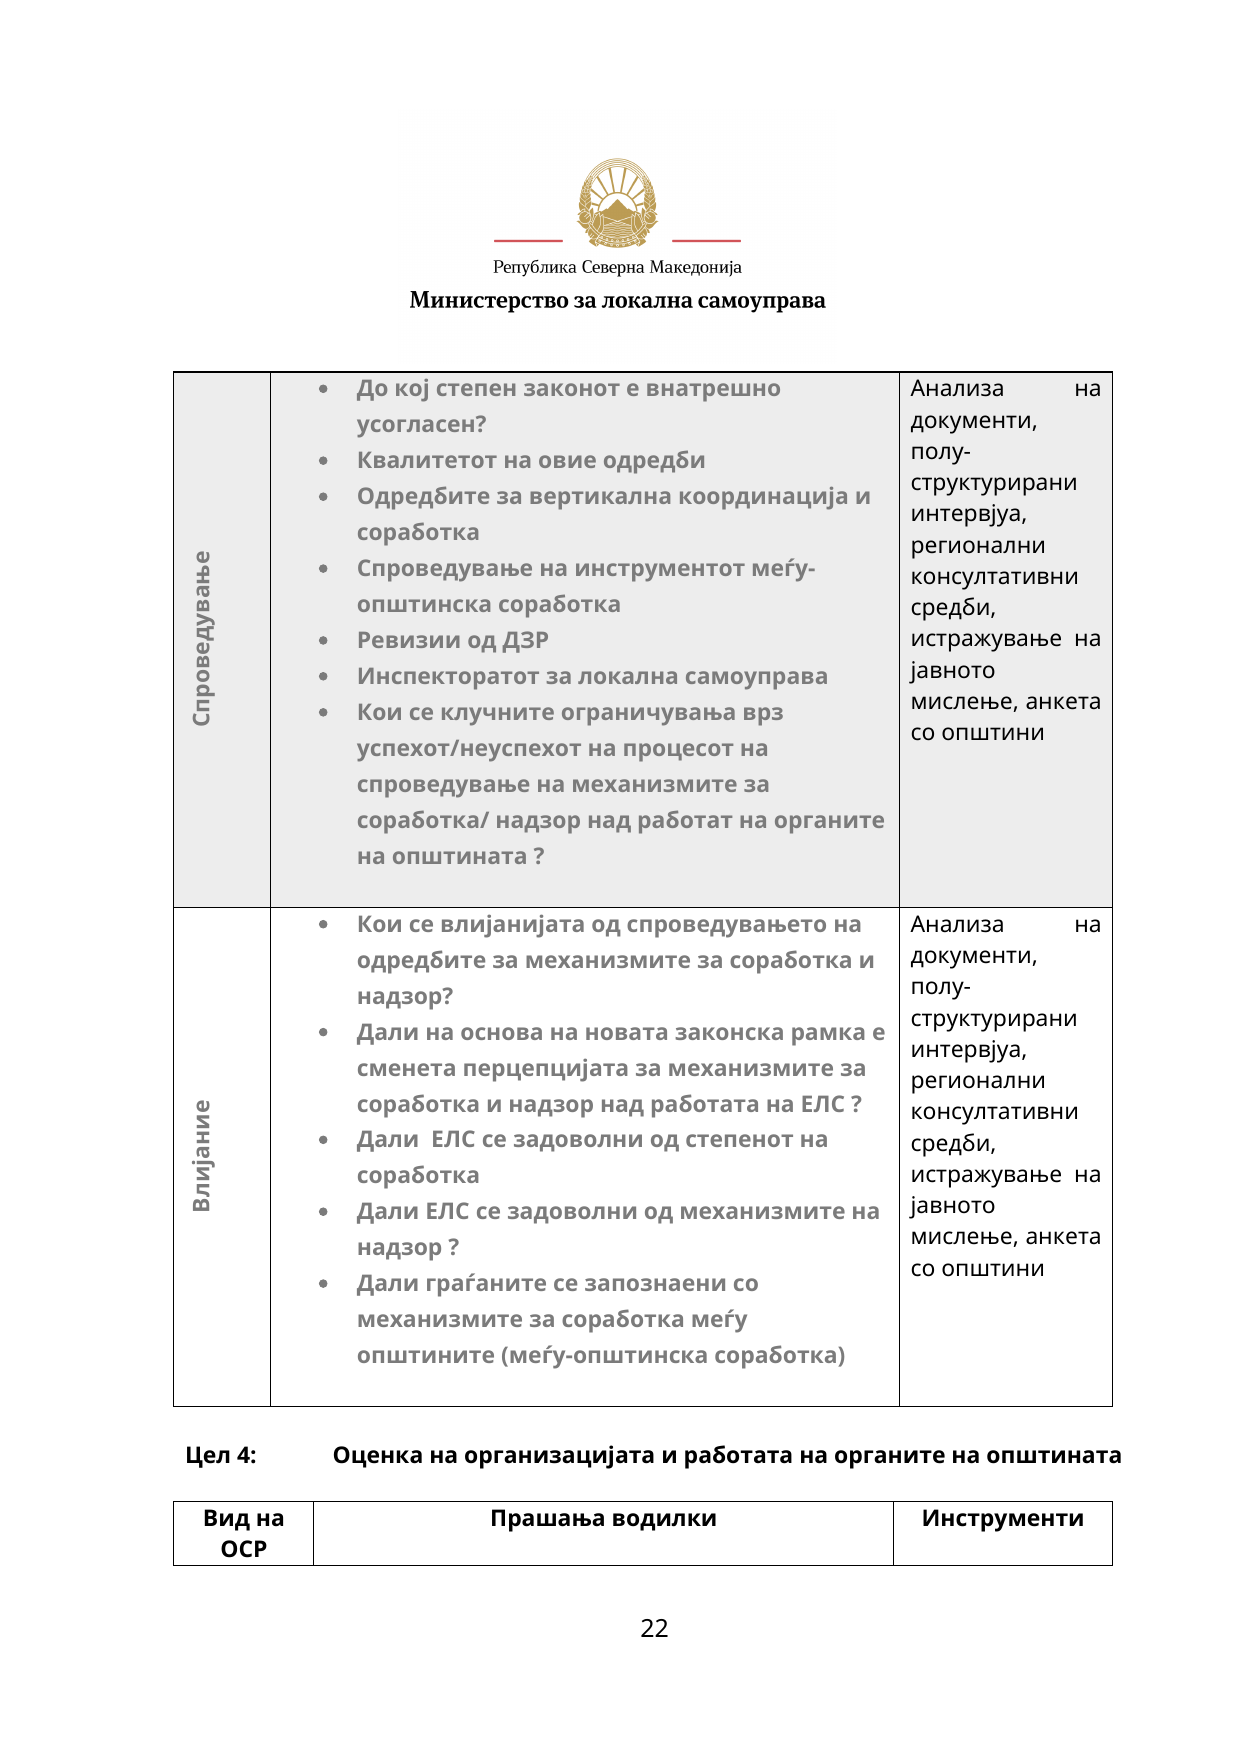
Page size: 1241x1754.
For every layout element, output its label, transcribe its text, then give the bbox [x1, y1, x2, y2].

table_header Прашања водилки [314, 1502, 893, 1564]
table_cell Анализа на документи, полу-структурирани интервјуа, регионални консултативни средби, истражување на јавното мислење, анкета со општини [900, 908, 1112, 1406]
table_cell Спроведување [174, 373, 270, 907]
table_cell Анализа на документи, полу-структурирани интервјуа, регионални консултативни средби, истражување на јавното мислење, анкета со општини [900, 373, 1112, 907]
table_header Вид на ОСР [174, 1502, 313, 1564]
text Цел 4: Оценка на организацијата и работата на органите на општината [185, 1438, 1124, 1470]
table_cell Влијание [174, 908, 270, 1406]
table_cell До кој степен законот е внатрешно усогласен? Квалитетот на овие одредби Одредбите за вертикална координација и соработка Спроведување на инструментот меѓу-општинска соработка Ревизии од ДЗР Инспекторатот за локална самоуправа Кои се клучните ограничувања врз успехот/неуспехот на процесот на спроведување на механизмите за соработка/ надзор над работат на органите на општината ? [271, 373, 899, 907]
picture [398, 109, 837, 364]
table_header Инструменти [894, 1502, 1112, 1564]
table_cell Кои се влијанијата од спроведувањето на одредбите за механизмите за соработка и надзор? Дали на основа на новата законска рамка е сменета перцепцијата за механизмите за соработка и надзор над работата на ЕЛС ? Дали ЕЛС се задоволни од степенот на соработка Дали ЕЛС се задоволни од механизмите на надзор ? Дали граѓаните се запознаени со механизмите за соработка меѓу општините (меѓу-општинска соработка) [271, 908, 899, 1406]
